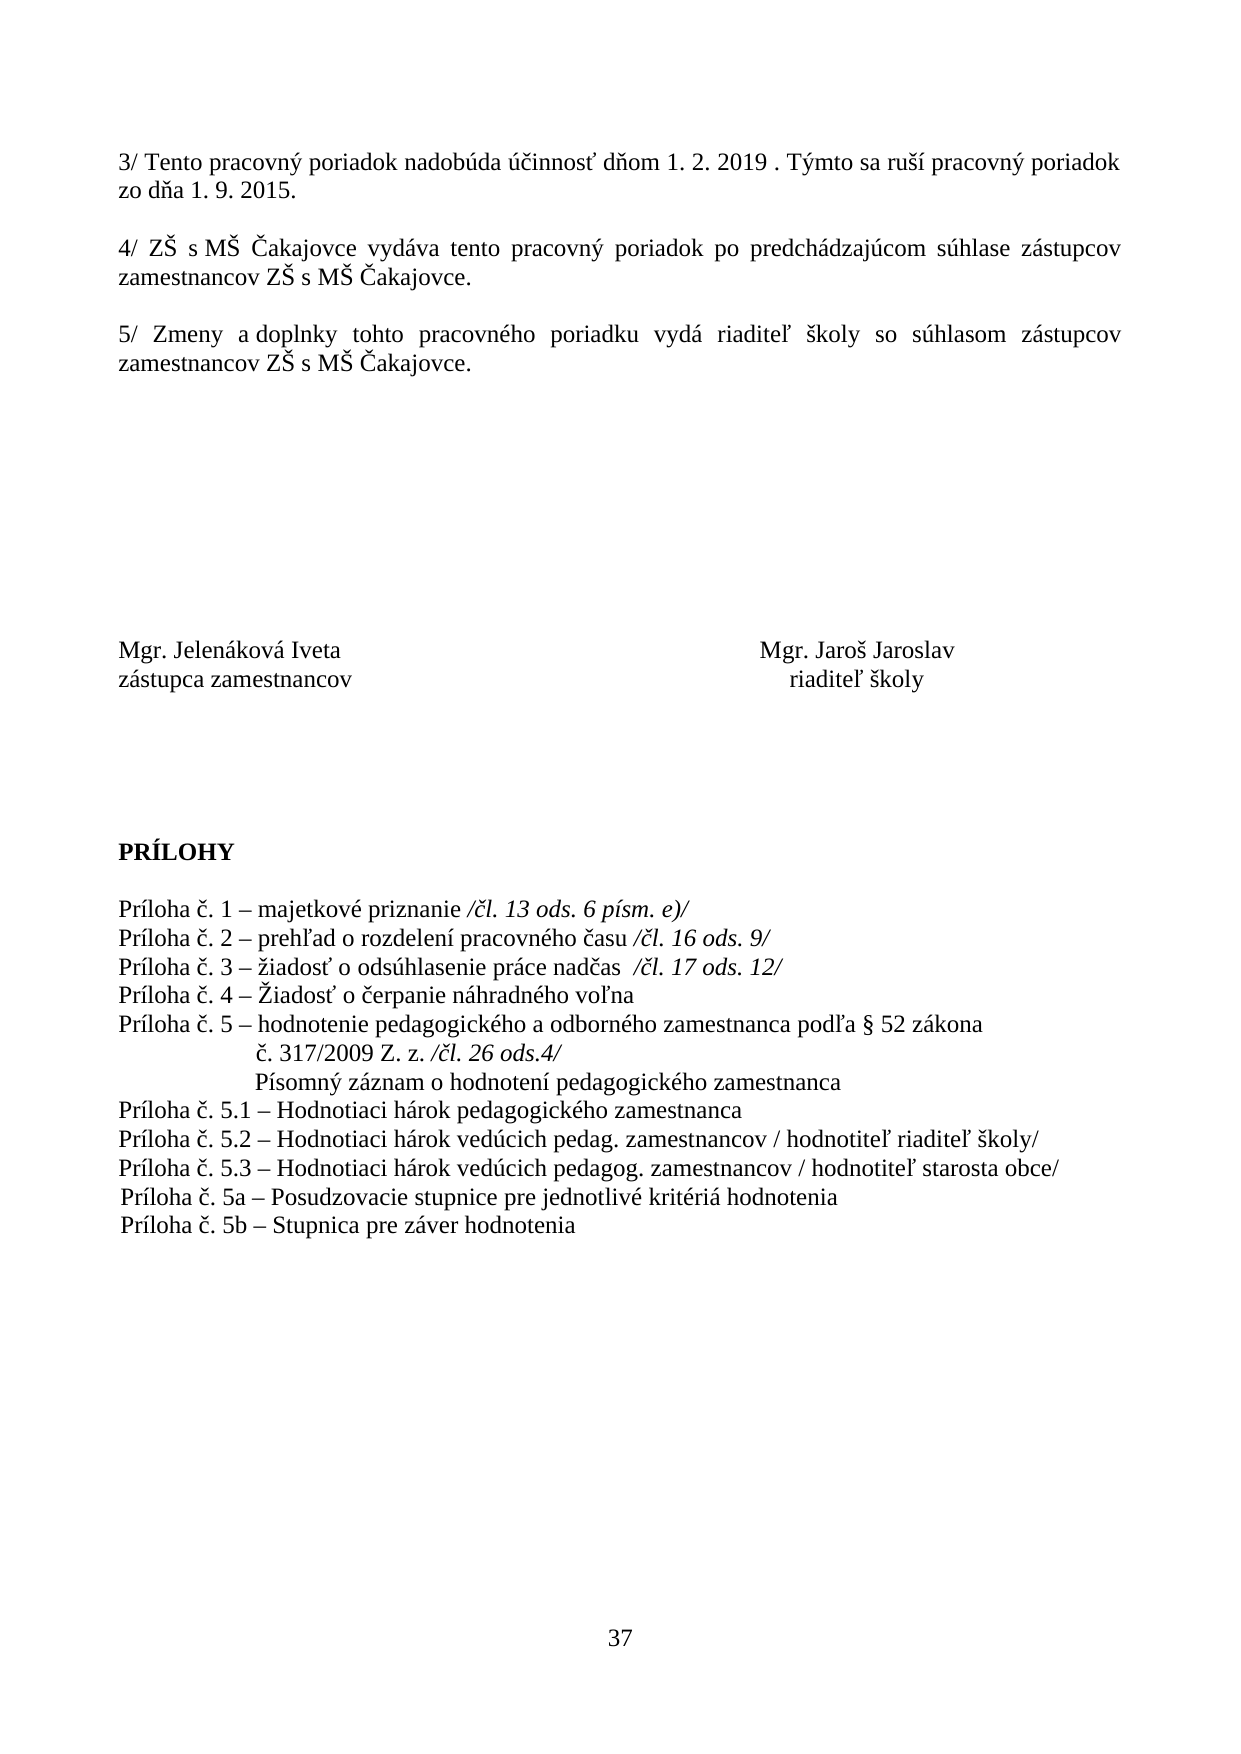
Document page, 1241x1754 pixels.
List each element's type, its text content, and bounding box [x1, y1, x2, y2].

text Príloha č. 5a – Posudzovacie stupnice pre jednotlivé kritériá hodnotenia [120, 1182, 1122, 1211]
text 3/ Tento pracovný poriadok nadobúda účinnosť dňom 1. 2. 2019 . Týmto sa ruší pracovný poriadok zo dňa 1. 9. 2015. [118, 147, 1122, 204]
text Mgr. Jelenáková Iveta Mgr. Jaroš Jaroslav [118, 636, 1122, 664]
text Písomný záznam o hodnotení pedagogického zamestnanca [118, 1067, 1122, 1096]
text Príloha č. 2 – prehľad o rozdelení pracovného času /čl. 16 ods. 9/ [118, 923, 1122, 952]
text 5/ Zmeny a doplnky tohto pracovného poriadku vydá riaditeľ školy so súhlasom zástupcov zamestnancov ZŠ s MŠ Čakajovce. [118, 319, 1122, 377]
text Príloha č. 5b – Stupnica pre záver hodnotenia [120, 1211, 1122, 1239]
text Príloha č. 5.1 – Hodnotiaci hárok pedagogického zamestnanca [118, 1096, 1122, 1124]
text Príloha č. 4 – Žiadosť o čerpanie náhradného voľna [118, 981, 1122, 1009]
text č. 317/2009 Z. z. /čl. 26 ods.4/ [118, 1038, 1122, 1067]
text Príloha č. 5 – hodnotenie pedagogického a odborného zamestnanca podľa § 52 zákona [118, 1009, 1122, 1038]
text Príloha č. 5.2 – Hodnotiaci hárok vedúcich pedag. zamestnancov / hodnotiteľ riaditeľ školy/ [118, 1124, 1122, 1153]
text Príloha č. 5.3 – Hodnotiaci hárok vedúcich pedagog. zamestnancov / hodnotiteľ starosta obce/ [118, 1153, 1122, 1182]
text 4/ ZŠ s MŠ Čakajovce vydáva tento pracovný poriadok po predchádzajúcom súhlase zástupcov zamestnancov ZŠ s MŠ Čakajovce. [118, 233, 1122, 291]
text PRÍLOHY [118, 837, 1122, 866]
text Príloha č. 3 – žiadosť o odsúhlasenie práce nadčas /čl. 17 ods. 12/ [118, 952, 1122, 981]
text zástupca zamestnancov riaditeľ školy [118, 664, 1122, 693]
text Príloha č. 1 – majetkové priznanie /čl. 13 ods. 6 písm. e)/ [118, 894, 1122, 923]
